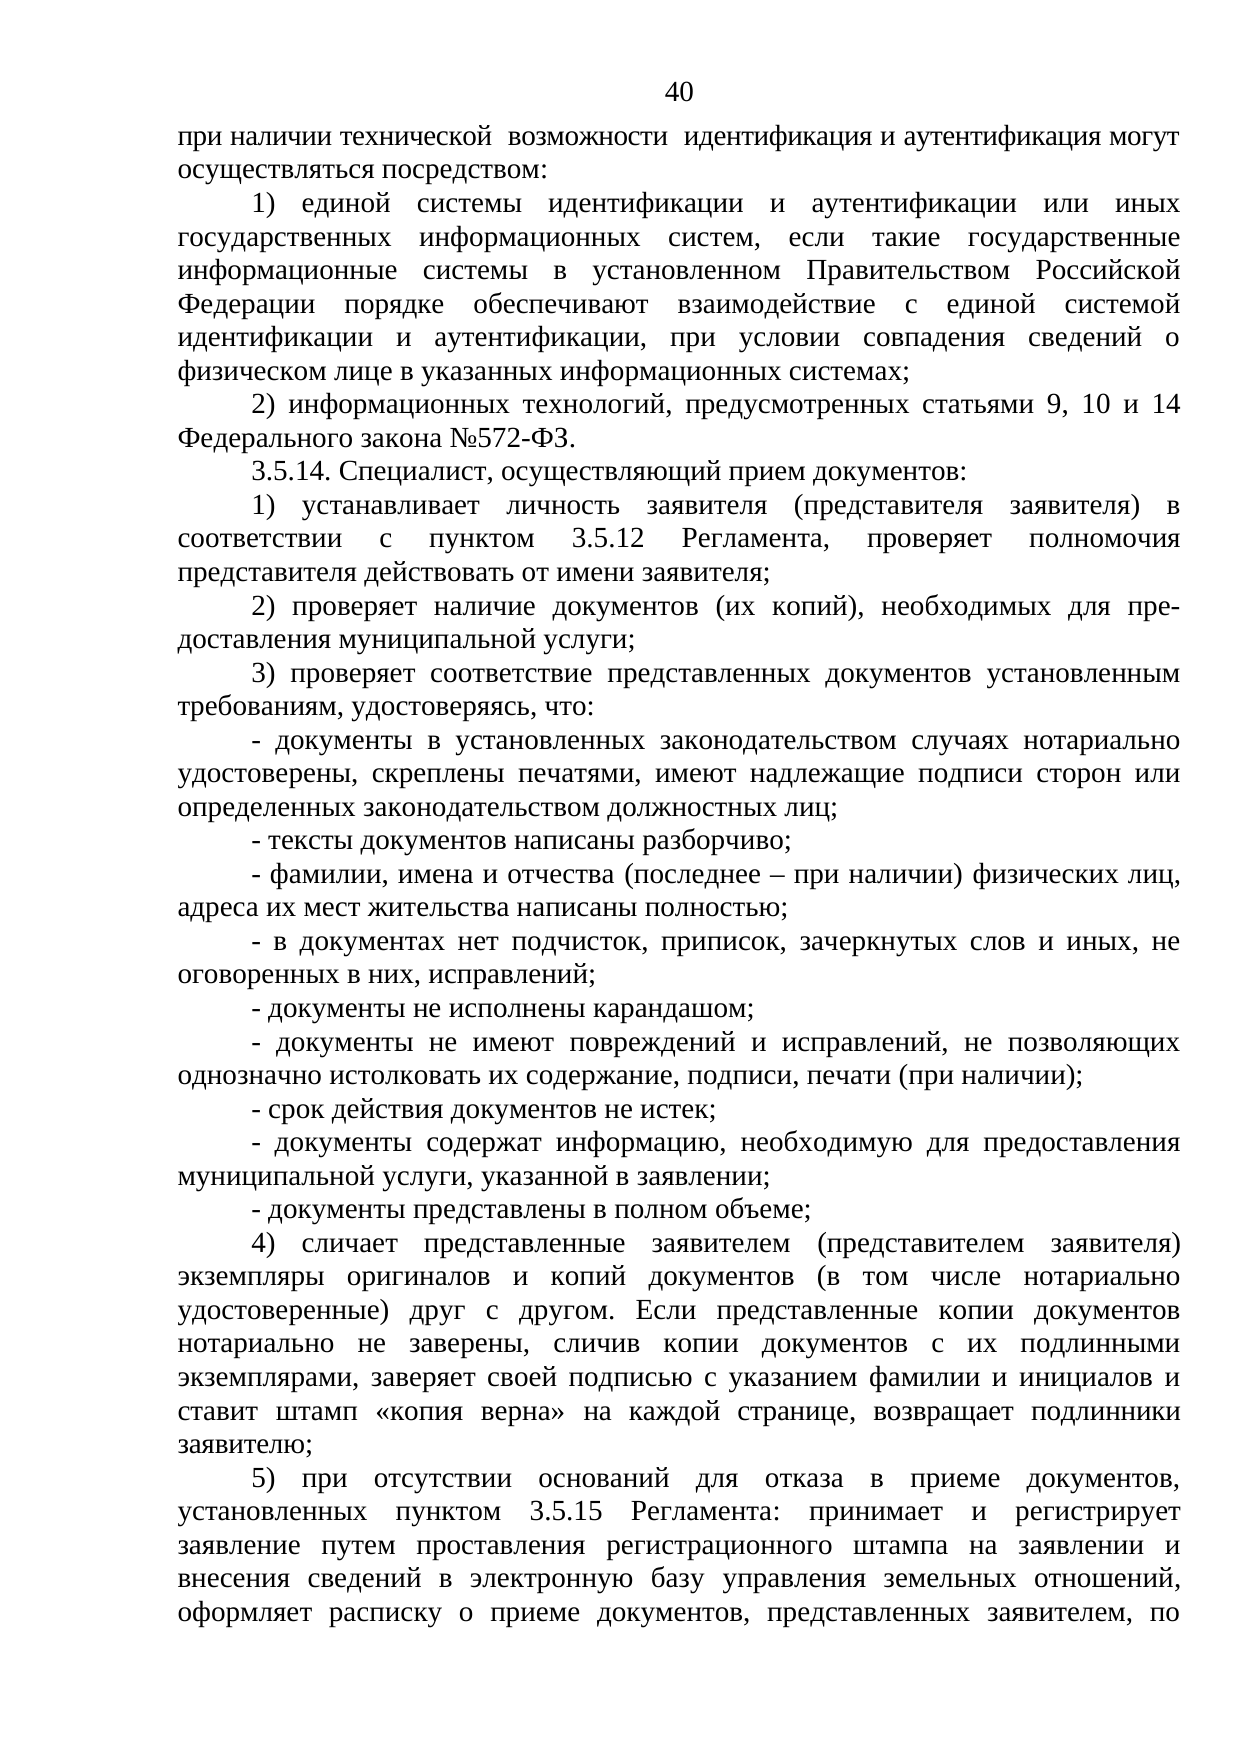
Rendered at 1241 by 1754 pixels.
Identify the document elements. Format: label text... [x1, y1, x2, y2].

text - документы не исполнены карандашом; [177, 990, 1181, 1024]
text 2) информационных технологий, предусмотренных статьями 9, 10 и 14 Федерального закона №572-ФЗ. [177, 386, 1181, 453]
text 2) проверяет наличие документов (их копий), необходимых для пре-доставления муниципальной услуги; [177, 588, 1181, 655]
text - срок действия документов не истек; [177, 1091, 1181, 1124]
text - тексты документов написаны разборчиво; [177, 822, 1181, 856]
text - документы не имеют повреждений и исправлений, не позволяющих однозначно истолковать их содержание, подписи, печати (при наличии); [177, 1024, 1181, 1091]
text 3) проверяет соответствие представленных документов установленным требованиям, удостоверяясь, что: [177, 655, 1181, 722]
text 1) единой системы идентификации и аутентификации или иных государственных информационных систем, если такие государственные информационные системы в установленном Правительством Российской Федерации порядке обеспечивают взаимодействие с единой системой идентификации и аутентификации, при условии совпадения сведений о физическом лице в указанных информационных системах; [177, 185, 1181, 386]
text - документы содержат информацию, необходимую для предоставления муниципальной услуги, указанной в заявлении; [177, 1124, 1181, 1191]
text - документы в установленных законодательством случаях нотариально удостоверены, скреплены печатями, имеют надлежащие подписи сторон или определенных законодательством должностных лиц; [177, 722, 1181, 822]
text 1) устанавливает личность заявителя (представителя заявителя) в соответствии с пунктом 3.5.12 Регламента, проверяет полномочия представителя действовать от имени заявителя; [177, 487, 1181, 588]
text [177, 118, 1181, 185]
text - документы представлены в полном объеме; [177, 1191, 1181, 1225]
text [177, 1460, 1181, 1627]
text 3.5.14. Специалист, осуществляющий прием документов: [177, 453, 1181, 487]
text 4) сличает представленные заявителем (представителем заявителя) экземпляры оригиналов и копий документов (в том числе нотариально удостоверенные) друг с другом. Если представленные копии документов нотариально не заверены, сличив копии документов с их подлинными экземплярами, заверяет своей подписью с указанием фамилии и инициалов и ставит штамп «копия верна» на каждой странице, возвращает подлинники заявителю; [177, 1225, 1181, 1460]
text - фамилии, имена и отчества (последнее – при наличии) физических лиц, адреса их мест жительства написаны полностью; [177, 856, 1181, 923]
text - в документах нет подчисток, приписок, зачеркнутых слов и иных, не оговоренных в них, исправлений; [177, 923, 1181, 990]
